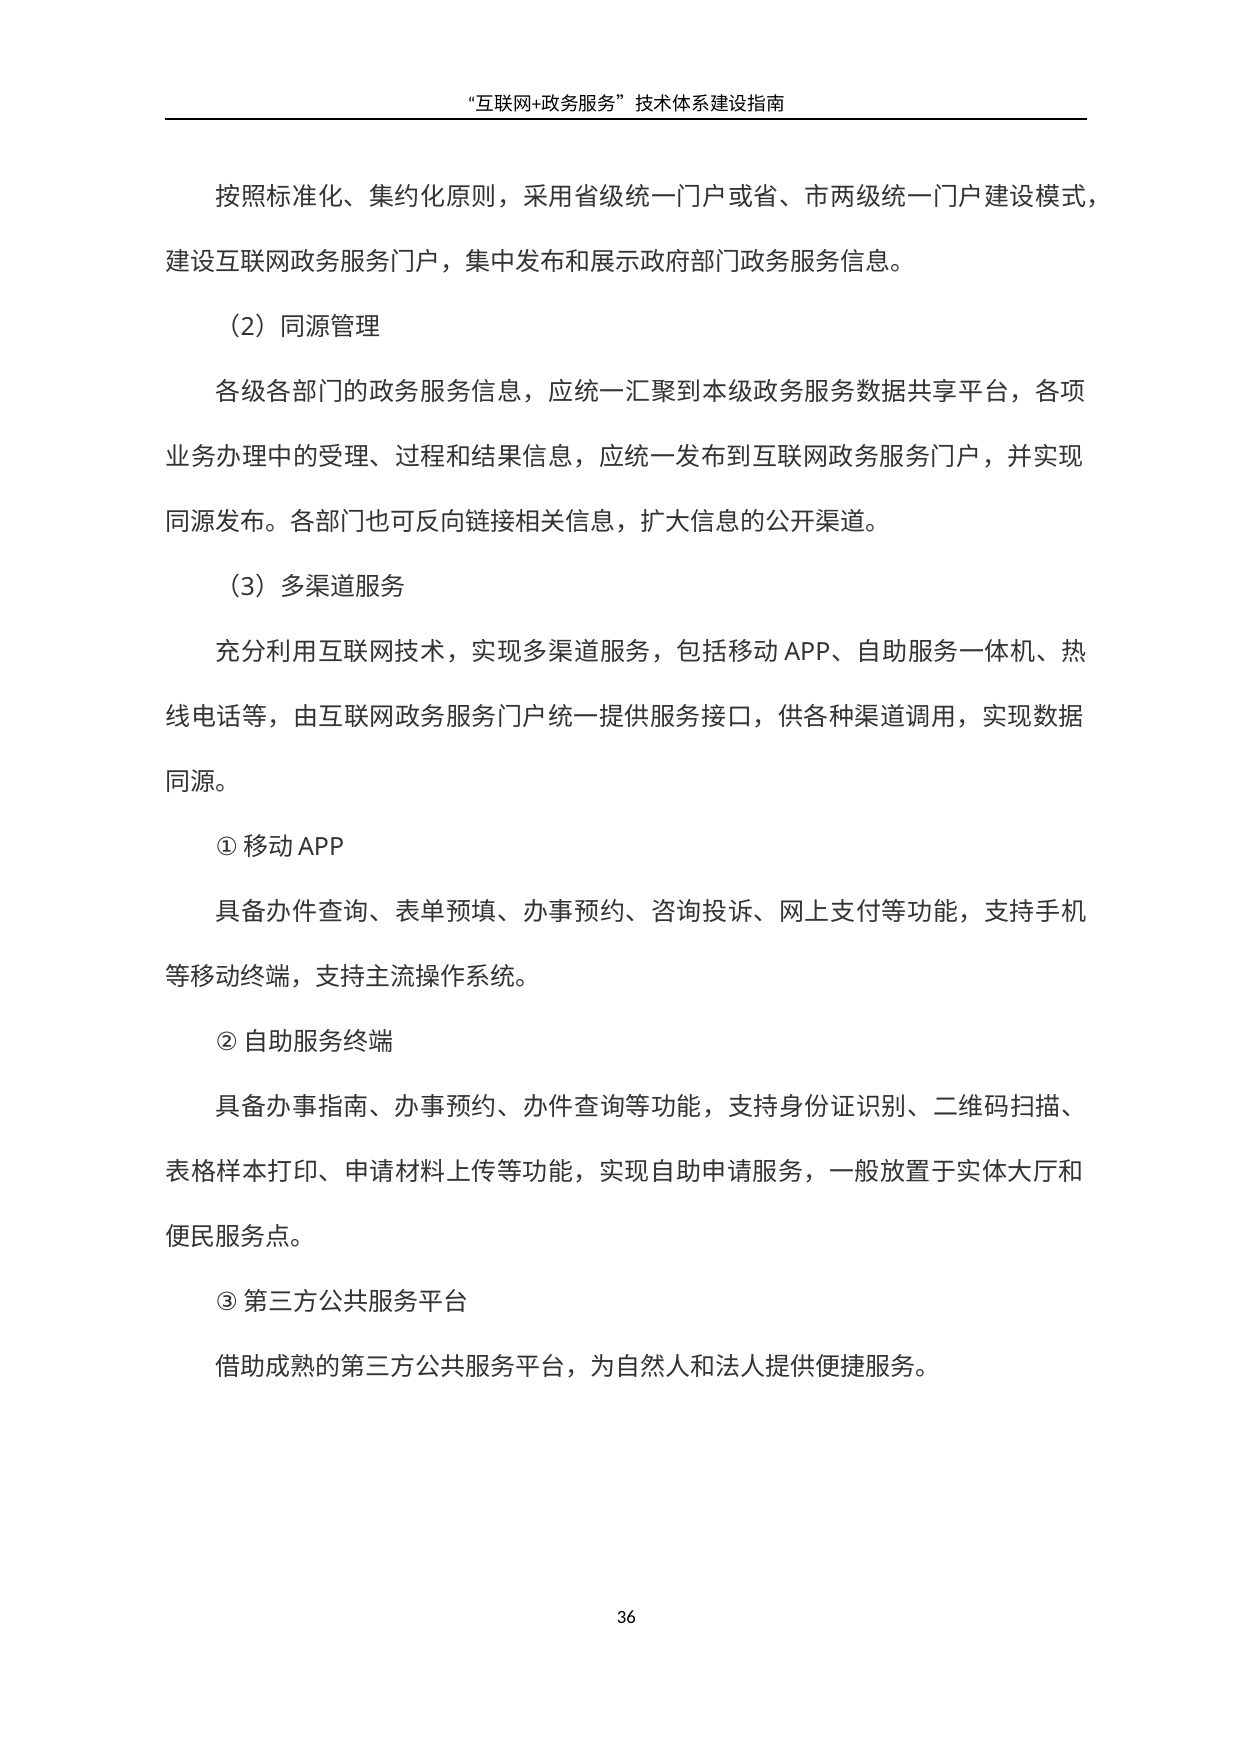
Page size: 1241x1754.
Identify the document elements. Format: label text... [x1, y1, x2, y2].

text （3）多渠道服务 [165, 552, 1087, 617]
text 充分利用互联网技术，实现多渠道服务，包括移动APP、自助服务一体机、热线电话等，由互联网政务服务门户统一提供服务接口，供各种渠道调用，实现数据同源。 [165, 617, 1087, 812]
text ③第三方公共服务平台 [165, 1267, 1087, 1332]
text ①移动APP [165, 812, 1087, 877]
text 具备办件查询、表单预填、办事预约、咨询投诉、网上支付等功能，支持手机等移动终端，支持主流操作系统。 [165, 877, 1087, 1007]
text 借助成熟的第三方公共服务平台，为自然人和法人提供便捷服务。 [165, 1332, 1087, 1397]
text （2）同源管理 [165, 292, 1087, 357]
text 按照标准化、集约化原则，采用省级统一门户或省、市两级统一门户建设模式，建设互联网政务服务门户，集中发布和展示政府部门政务服务信息。 [165, 162, 1087, 292]
text 具备办事指南、办事预约、办件查询等功能，支持身份证识别、二维码扫描、表格样本打印、申请材料上传等功能，实现自助申请服务，一般放置于实体大厅和便民服务点。 [165, 1072, 1087, 1267]
text 各级各部门的政务服务信息，应统一汇聚到本级政务服务数据共享平台，各项业务办理中的受理、过程和结果信息，应统一发布到互联网政务服务门户，并实现同源发布。各部门也可反向链接相关信息，扩大信息的公开渠道。 [165, 357, 1087, 552]
text ②自助服务终端 [165, 1007, 1087, 1072]
